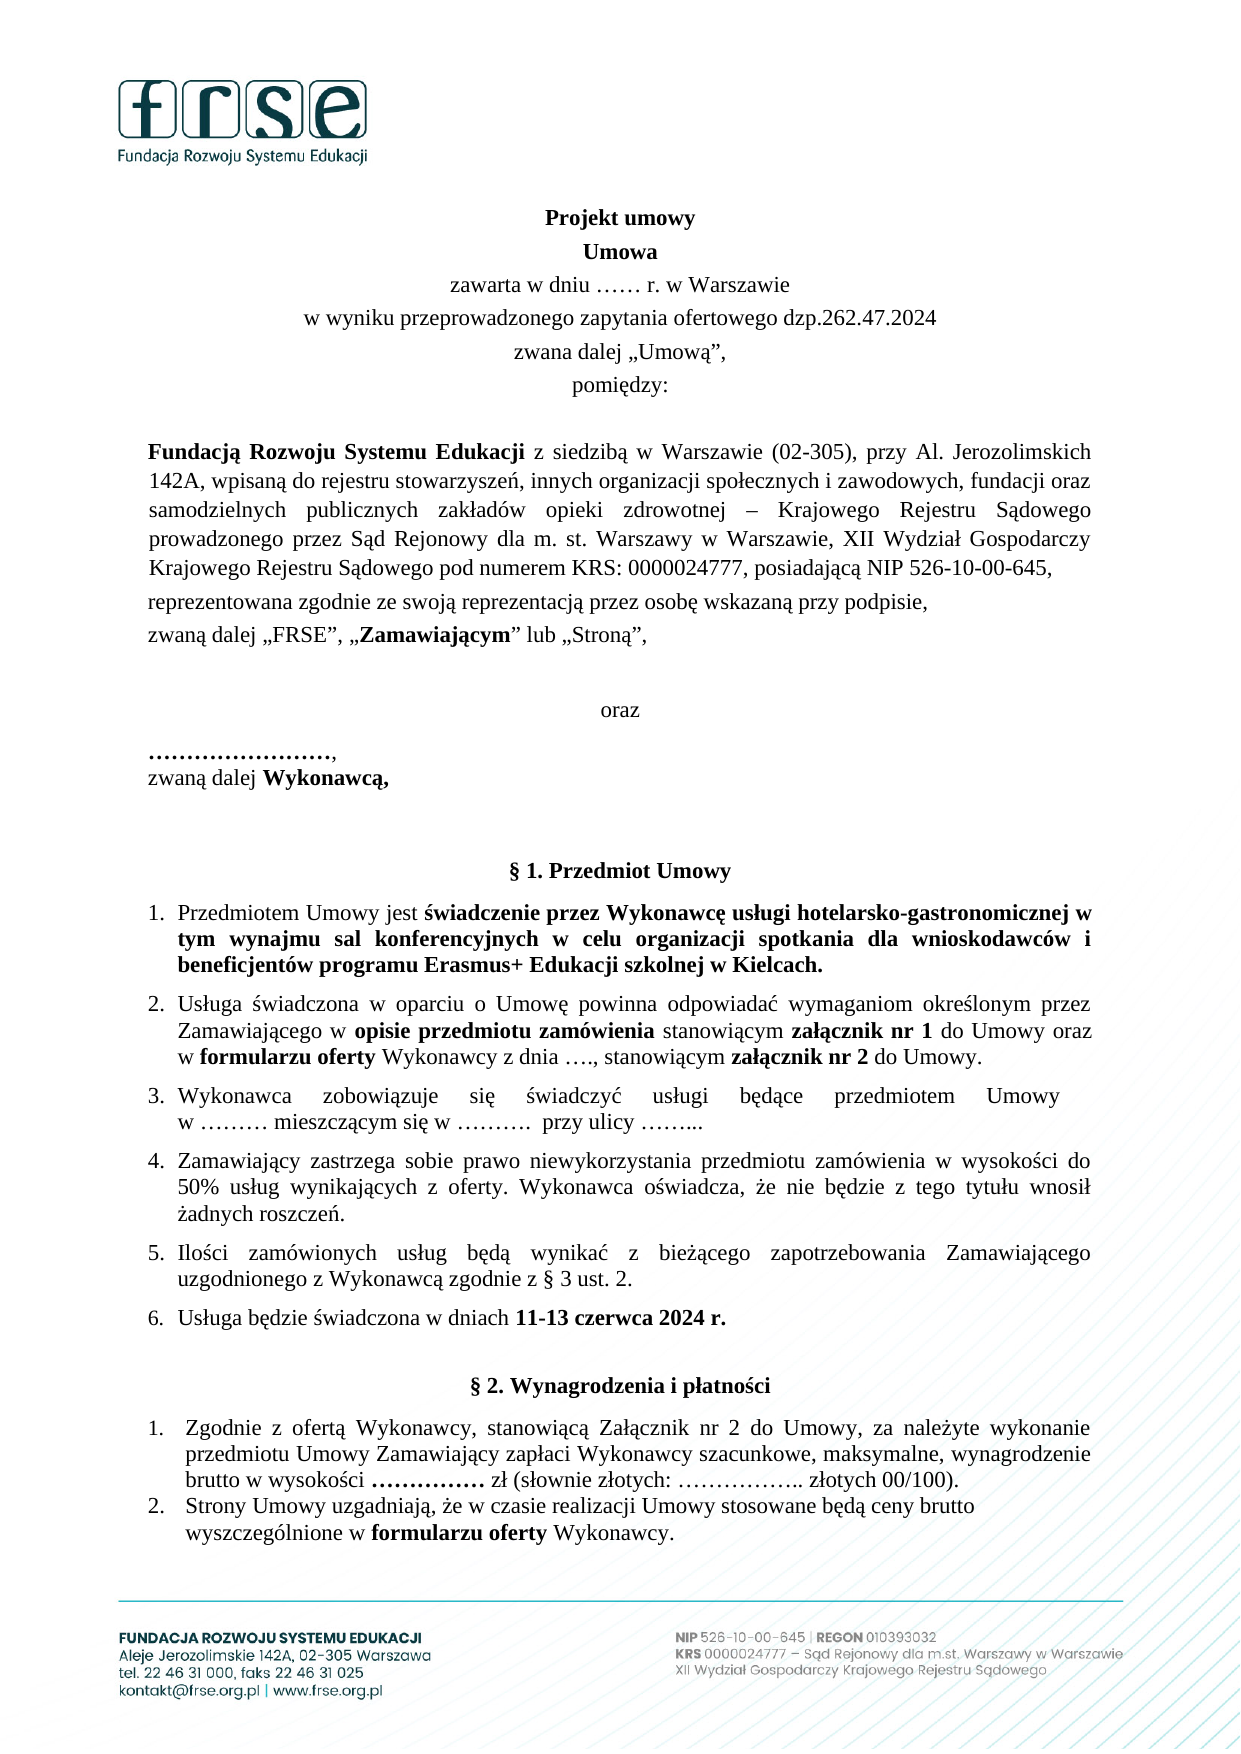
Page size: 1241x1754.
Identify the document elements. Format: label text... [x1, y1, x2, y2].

list Ilości zamówionych usług będą wynikać z bieżącego zapotrzebowania Zamawiającego uzgodnionego z Wykonawcą zgodnie z § 3 ust. 2. [148, 1239, 1092, 1291]
list Przedmiotem Umowy jest świadczenie przez Wykonawcę usługi hotelarsko-gastronomicznej w tym wynajmu sal konferencyjnych w celu organizacji spotkania dla wnioskodawców i beneficjentów programu Erasmus+ Edukacji szkolnej w Kielcach. [148, 899, 1092, 978]
text zwana dalej „Umową”, [148, 338, 1092, 364]
text zwaną dalej „FRSE”, „Zamawiającym” lub „Stroną”, [148, 621, 1092, 647]
text zawarta w dniu …… r. w Warszawie [148, 271, 1092, 297]
text w wyniku przeprowadzonego zapytania ofertowego dzp.262.47.2024 [148, 304, 1092, 331]
text Umowa [148, 238, 1092, 264]
picture [0, 0, 1241, 1749]
text Fundacją Rozwoju Systemu Edukacji z siedzibą w Warszawie (02-305), przy Al. Jerozolimskich 142A, wpisaną do rejestru stowarzyszeń, innych organizacji społecznych i zawodowych, fundacji oraz samodzielnych publicznych zakładów opieki zdrowotnej – Krajowego Rejestru Sądowego prowadzonego przez Sąd Rejonowy dla m. st. Warszawy w Warszawie, XII Wydział Gospodarczy Krajowego Rejestru Sądowego pod numerem KRS: 0000024777, posiadającą NIP 526-10-00-645, [148, 438, 1092, 581]
text pomiędzy: [148, 371, 1092, 397]
list Wykonawca zobowiązuje się świadczyć usługi będące przedmiotem Umowy w ……… mieszczącym się w ………. przy ulicy ……... [148, 1082, 1092, 1134]
text § 2. Wynagrodzenia i płatności [148, 1372, 1092, 1398]
list Usługa będzie świadczona w dniach 11-13 czerwca 2024 r. [148, 1304, 1092, 1330]
list Zgodnie z ofertą Wykonawcy, stanowiącą Załącznik nr 2 do Umowy, za należyte wykonanie przedmiotu Umowy Zamawiający zapłaci Wykonawcy szacunkowe, maksymalne, wynagrodzenie brutto w wysokości …………… zł (słownie złotych: …………….. złotych 00/100). [148, 1413, 1092, 1493]
list Usługa świadczona w oparciu o Umowę powinna odpowiadać wymaganiom określonym przez Zamawiającego w opisie przedmiotu zamówienia stanowiącym załącznik nr 1 do Umowy oraz w formularzu oferty Wykonawcy z dnia …., stanowiącym załącznik nr 2 do Umowy. [148, 990, 1092, 1069]
text oraz [148, 696, 1092, 722]
list Strony Umowy uzgadniają, że w czasie realizacji Umowy stosowane będą ceny brutto wyszczególnione w formularzu oferty Wykonawcy. [148, 1493, 1092, 1545]
text § 1. Przedmiot Umowy [148, 857, 1092, 883]
text zwaną dalej Wykonawcą, [148, 764, 1092, 790]
text ……………………, [148, 738, 1092, 764]
text Projekt umowy [148, 204, 1092, 231]
list Zamawiający zastrzega sobie prawo niewykorzystania przedmiotu zamówienia w wysokości do 50% usług wynikających z oferty. Wykonawca oświadcza, że nie będzie z tego tytułu wnosił żadnych roszczeń. [148, 1147, 1092, 1226]
text reprezentowana zgodnie ze swoją reprezentacją przez osobę wskazaną przy podpisie, [148, 588, 1092, 614]
